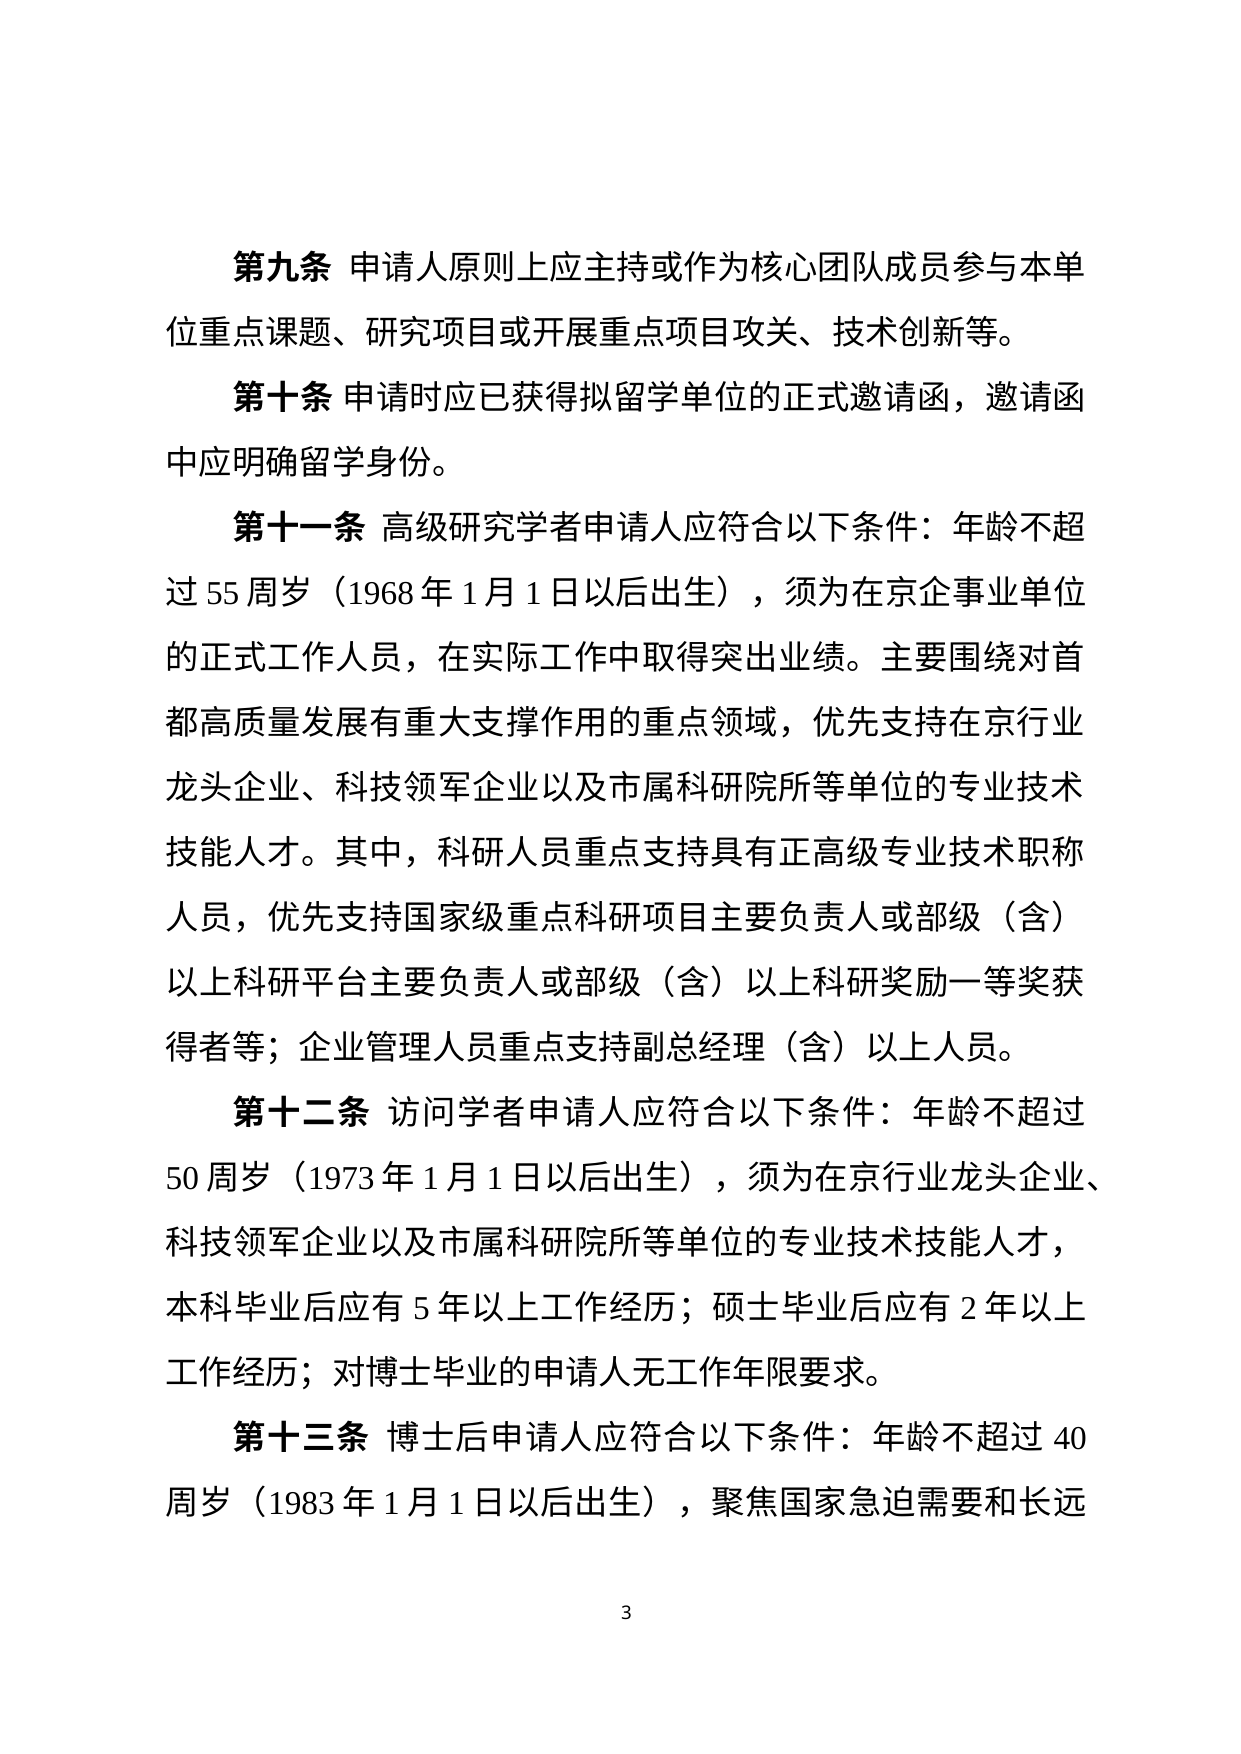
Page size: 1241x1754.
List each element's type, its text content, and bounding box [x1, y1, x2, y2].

text 第十条 申请时应已获得拟留学单位的正式邀请函，邀请函中应明确留学身份。 [165, 363, 1087, 493]
text 第十一条 高级研究学者申请人应符合以下条件：年龄不超过55周岁（1968年1月1日以后出生），须为在京企事业单位的正式工作人员，在实际工作中取得突出业绩。主要围绕对首都高质量发展有重大支撑作用的重点领域，优先支持在京行业龙头企业、科技领军企业以及市属科研院所等单位的专业技术技能人才。其中，科研人员重点支持具有正高级专业技术职称人员，优先支持国家级重点科研项目主要负责人或部级（含）以上科研平台主要负责人或部级（含）以上科研奖励一等奖获得者等；企业管理人员重点支持副总经理（含）以上人员。 [165, 493, 1087, 1078]
text 第九条 申请人原则上应主持或作为核心团队成员参与本单位重点课题、研究项目或开展重点项目攻关、技术创新等。 [165, 233, 1087, 363]
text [165, 1403, 1087, 1533]
text 第十二条 访问学者申请人应符合以下条件：年龄不超过50周岁（1973年1月1日以后出生），须为在京行业龙头企业、科技领军企业以及市属科研院所等单位的专业技术技能人才，本科毕业后应有5年以上工作经历；硕士毕业后应有2年以上工作经历；对博士毕业的申请人无工作年限要求。 [165, 1078, 1087, 1403]
